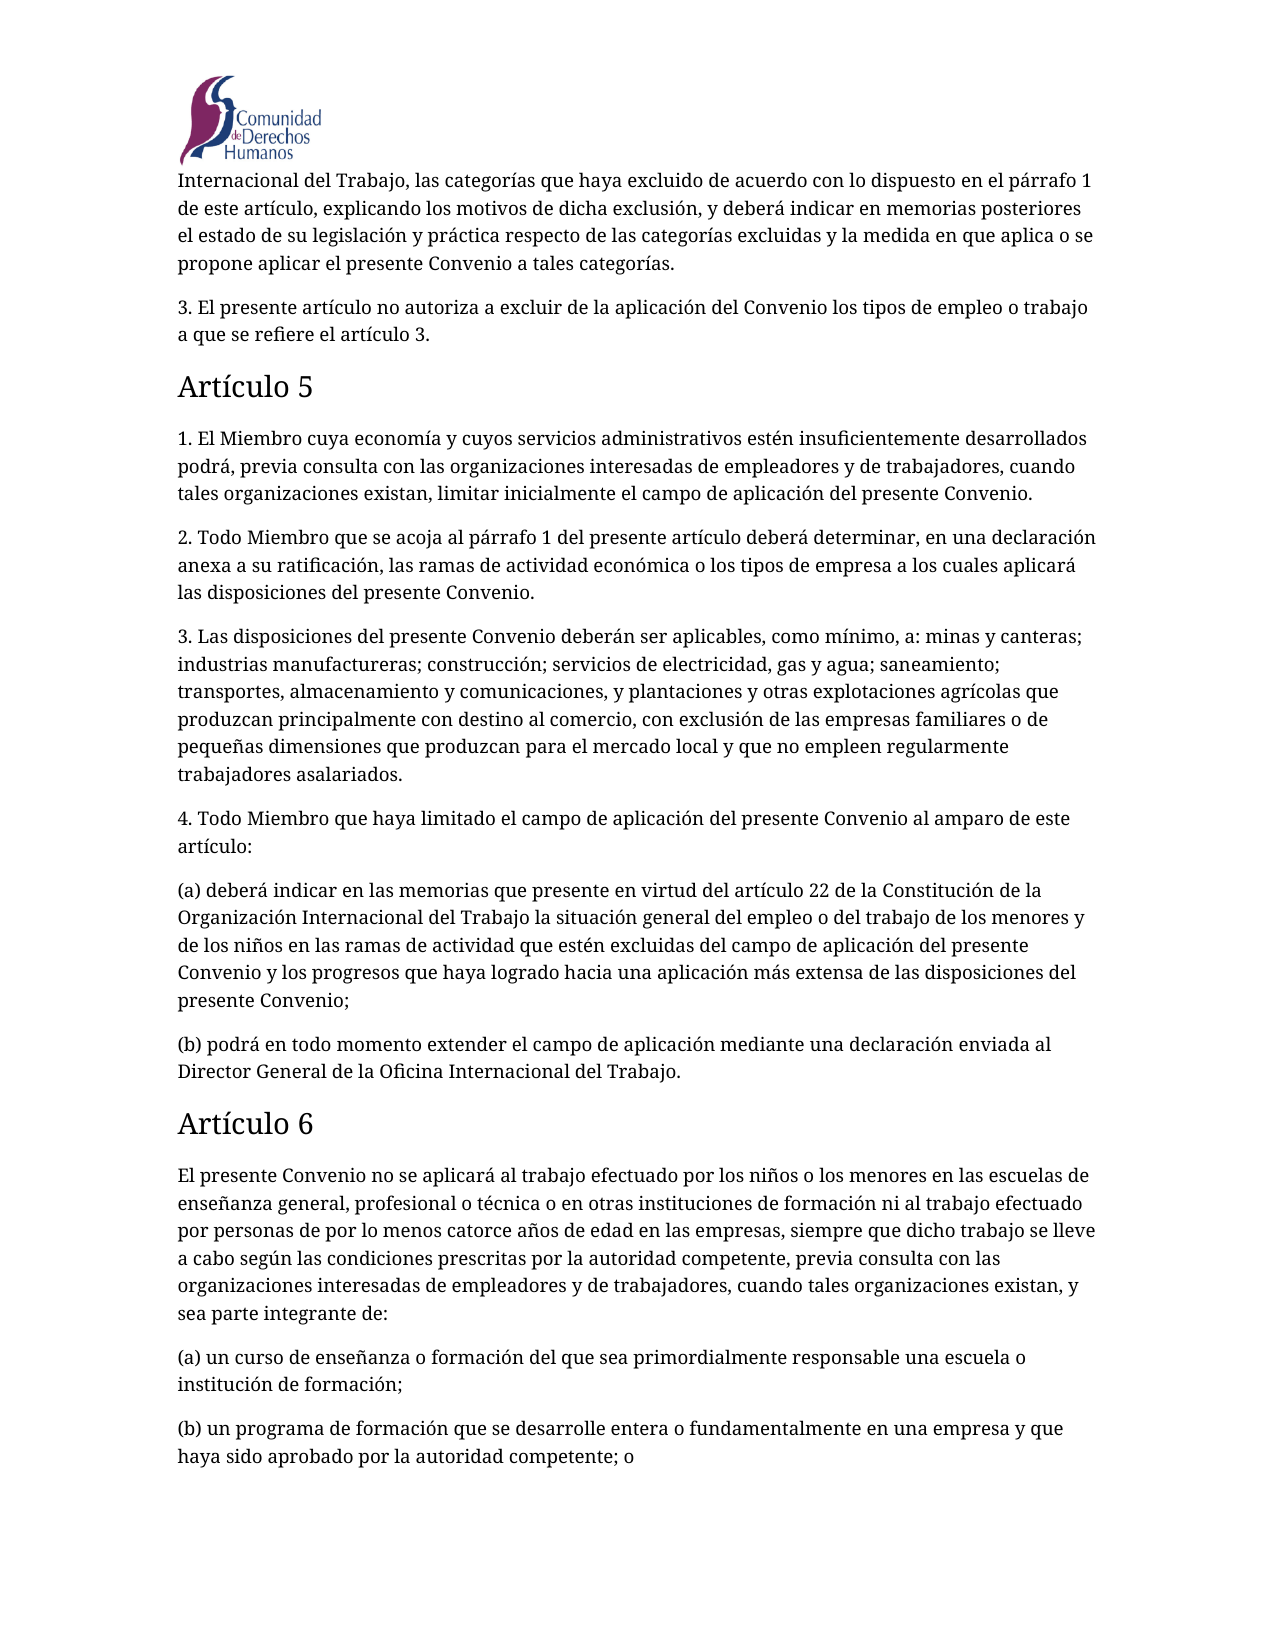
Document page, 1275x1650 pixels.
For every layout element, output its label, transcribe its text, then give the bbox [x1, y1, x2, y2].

text (a) deberá indicar en las memorias que presente en virtud del artículo 22 de la Constitución de la Organización Internacional del Trabajo la situación general del empleo o del trabajo de los menores y de los niños en las ramas de actividad que estén excluidas del campo de aplicación del presente Convenio y los progresos que haya logrado hacia una aplicación más extensa de las disposiciones del presente Convenio; [177, 877, 1098, 1013]
text 4. Todo Miembro que haya limitado el campo de aplicación del presente Convenio al amparo de este artículo: [177, 805, 1098, 858]
text 3. Las disposiciones del presente Convenio deberán ser aplicables, como mínimo, a: minas y canteras; industrias manufactureras; construcción; servicios de electricidad, gas y agua; saneamiento; transportes, almacenamiento y comunicaciones, y plantaciones y otras explotaciones agrícolas que produzcan principalmente con destino al comercio, con exclusión de las empresas familiares o de pequeñas dimensiones que produzcan para el mercado local y que no empleen regularmente trabajadores asalariados. [177, 624, 1098, 787]
picture [177, 73, 328, 168]
text 2. Todo Miembro que se acoja al párrafo 1 del presente artículo deberá determinar, en una declaración anexa a su ratificación, las ramas de actividad económica o los tipos de empresa a los cuales aplicará las disposiciones del presente Convenio. [177, 524, 1098, 605]
text Artículo 5 [177, 366, 1098, 406]
text (b) podrá en todo momento extender el campo de aplicación mediante una declaración enviada al Director General de la Oficina Internacional del Trabajo. [177, 1031, 1098, 1084]
text 1. El Miembro cuya economía y cuyos servicios administrativos estén insuficientemente desarrollados podrá, previa consulta con las organizaciones interesadas de empleadores y de trabajadores, cuando tales organizaciones existan, limitar inicialmente el campo de aplicación del presente Convenio. [177, 425, 1098, 506]
text (b) un programa de formación que se desarrolle entera o fundamentalmente en una empresa y que haya sido aprobado por la autoridad competente; o [177, 1416, 1098, 1469]
text (a) un curso de enseñanza o formación del que sea primordialmente responsable una escuela o institución de formación; [177, 1344, 1098, 1397]
text 3. El presente artículo no autoriza a excluir de la aplicación del Convenio los tipos de empleo o trabajo a que se refiere el artículo 3. [177, 294, 1098, 347]
text Artículo 6 [177, 1103, 1098, 1143]
text El presente Convenio no se aplicará al trabajo efectuado por los niños o los menores en las escuelas de enseñanza general, profesional o técnica o en otras instituciones de formación ni al trabajo efectuado por personas de por lo menos catorce años de edad en las empresas, siempre que dicho trabajo se lleve a cabo según las condiciones prescritas por la autoridad competente, previa consulta con las organizaciones interesadas de empleadores y de trabajadores, cuando tales organizaciones existan, y sea parte integrante de: [177, 1162, 1098, 1325]
